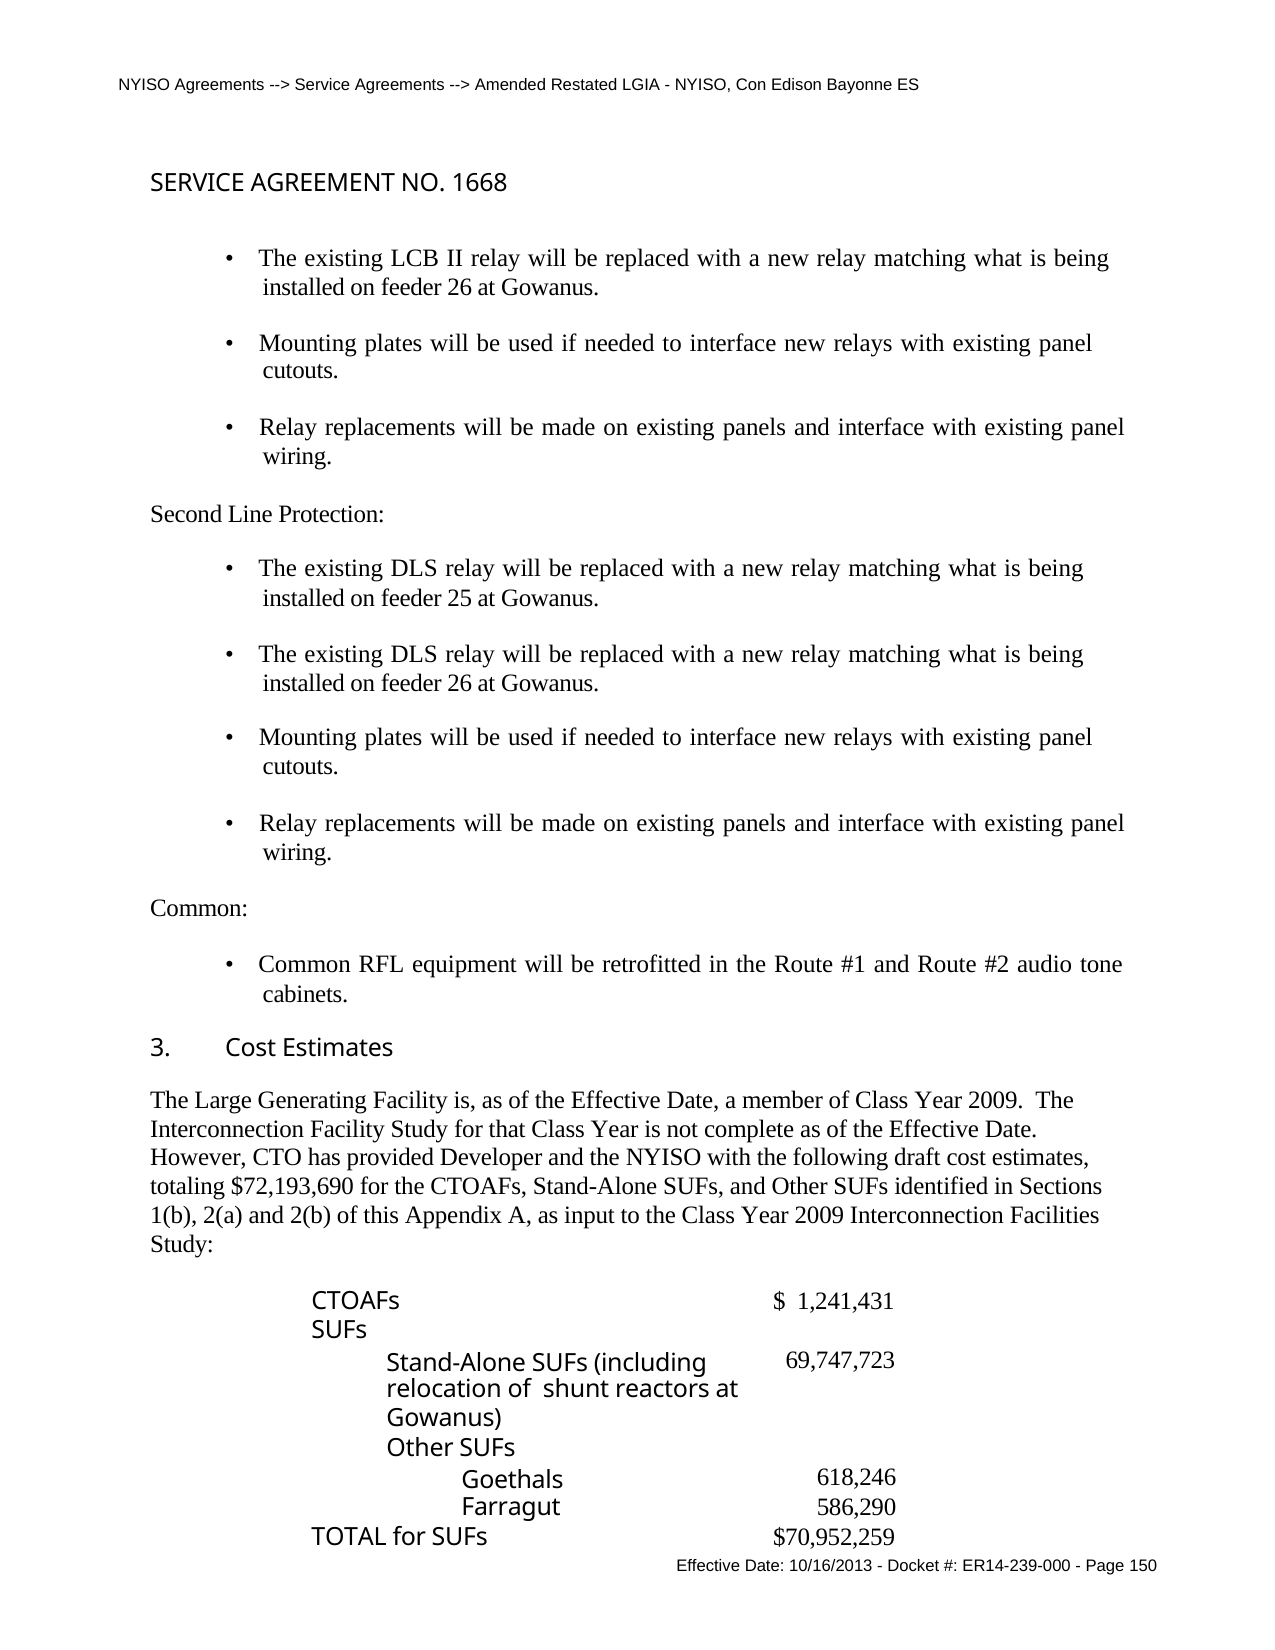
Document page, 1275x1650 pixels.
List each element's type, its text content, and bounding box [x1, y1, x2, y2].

text 3. Cost Estimates [150, 1034, 1275, 1063]
text Gowanus) [311, 1403, 1275, 1432]
text Common: [150, 893, 1275, 922]
text • Relay replacements will be made on existing panels and interface with existing panel wiring. [225, 808, 1133, 866]
text SUFs [311, 1316, 1275, 1345]
text The Large Generating Facility is, as of the Effective Date, a member of Class Year 2009. The Interconnection Facility Study for that Class Year is not complete as of the Effective Date. However, CTO has provided Developer and the NYISO with the following draft cost estimates, totaling $72,193,690 for the CTOAFs, Stand-Alone SUFs, and Other SUFs identified in Sections 1(b), 2(a) and 2(b) of this Appendix A, as input to the Class Year 2009 Interconnection Facilities Study: [150, 1085, 1141, 1258]
text Second Line Protection: [150, 500, 1275, 528]
text Stand-Alone SUFs (including 69,747,723 [311, 1346, 1275, 1374]
text • Relay replacements will be made on existing panels and interface with existing panel wiring. [225, 412, 1133, 470]
text • Mounting plates will be used if needed to interface new relays with existing panel cutouts. [225, 722, 1101, 781]
text • Mounting plates will be used if needed to interface new relays with existing panel cutouts. [225, 330, 1101, 384]
text relocation of shunt reactors at [311, 1374, 1275, 1403]
text • Common RFL equipment will be retrofitted in the Route #1 and Route #2 audio tone cabinets. [225, 949, 1131, 1008]
text CTOAFs $ 1,241,431 [311, 1286, 1275, 1315]
text Other SUFs [311, 1433, 1275, 1462]
text • The existing DLS relay will be replaced with a new relay matching what is being installed on feeder 26 at Gowanus. [225, 639, 1093, 697]
text • The existing DLS relay will be replaced with a new relay matching what is being installed on feeder 25 at Gowanus. [225, 553, 1093, 612]
text • The existing LCB II relay will be replaced with a new relay matching what is being installed on feeder 26 at Gowanus. [225, 243, 1118, 301]
text Goethals 618,246 [311, 1463, 1275, 1492]
text Farragut 586,290 [311, 1492, 1275, 1521]
text SERVICE AGREEMENT NO. 1668 [150, 168, 1275, 197]
text TOTAL for SUFs $70,952,259 [311, 1522, 1275, 1551]
